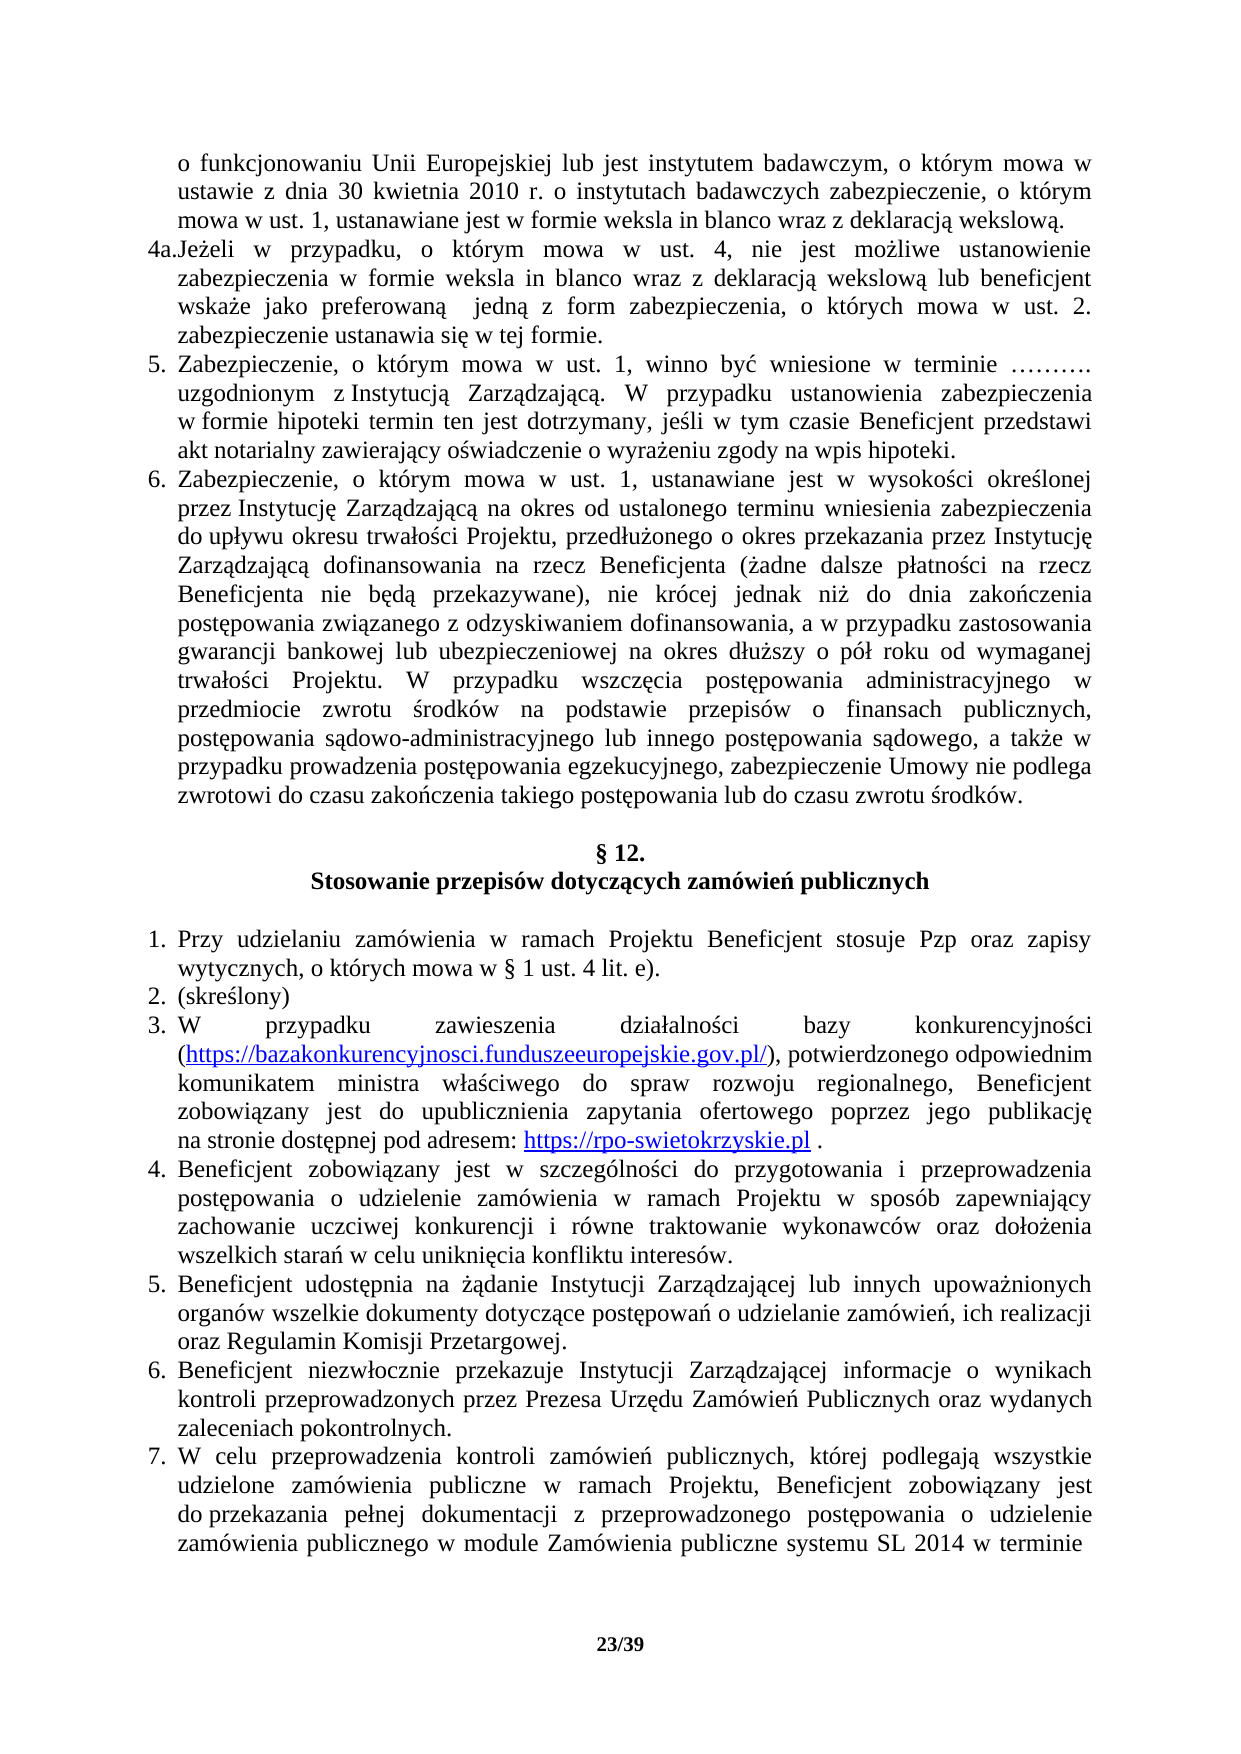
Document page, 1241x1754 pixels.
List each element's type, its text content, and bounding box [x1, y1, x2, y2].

list Beneficjent zobowiązany jest w szczególności do przygotowania i przeprowadzenia postępowania o udzielenie zamówienia w ramach Projektu w sposób zapewniający zachowanie uczciwej konkurencji i równe traktowanie wykonawców oraz dołożenia wszelkich starań w celu uniknięcia konfliktu interesów. [148, 1154, 1093, 1269]
subtitle § 12. Stosowanie przepisów dotyczących zamówień publicznych [148, 838, 1093, 895]
list Beneficjent niezwłocznie przekazuje Instytucji Zarządzającej informacje o wynikach kontroli przeprowadzonych przez Prezesa Urzędu Zamówień Publicznych oraz wydanych zaleceniach pokontrolnych. [148, 1355, 1093, 1441]
list Zabezpieczenie, o którym mowa w ust. 1, winno być wniesione w terminie ………. uzgodnionym z Instytucją Zarządzającą. W przypadku ustanowienia zabezpieczenia w formie hipoteki termin ten jest dotrzymany, jeśli w tym czasie Beneficjent przedstawi akt notarialny zawierający oświadczenie o wyrażeniu zgody na wpis hipoteki. [148, 349, 1093, 464]
list W przypadku zawieszenia działalności bazy konkurencyjności (https://bazakonkurencyjnosci.funduszeeuropejskie.gov.pl/), potwierdzonego odpowiednim komunikatem ministra właściwego do spraw rozwoju regionalnego, Beneficjent zobowiązany jest do upublicznienia zapytania ofertowego poprzez jego publikację na stronie dostępnej pod adresem: https://rpo-swietokrzyskie.pl . [148, 1010, 1093, 1154]
list Beneficjent udostępnia na żądanie Instytucji Zarządzającej lub innych upoważnionych organów wszelkie dokumenty dotyczące postępowań o udzielanie zamówień, ich realizacji oraz Regulamin Komisji Przetargowej. [148, 1269, 1093, 1355]
list (skreślony) [148, 981, 1093, 1010]
text 4a.Jeżeli w przypadku, o którym mowa w ust. 4, nie jest możliwe ustanowienie zabezpieczenia w formie weksla in blanco wraz z deklaracją wekslową lub beneficjent wskaże jako preferowaną jedną z form zabezpieczenia, o których mowa w ust. 2. zabezpieczenie ustanawia się w tej formie. [148, 234, 1093, 349]
list Zabezpieczenie, o którym mowa w ust. 1, ustanawiane jest w wysokości określonej przez Instytucję Zarządzającą na okres od ustalonego terminu wniesienia zabezpieczenia do upływu okresu trwałości Projektu, przedłużonego o okres przekazania przez Instytucję Zarządzającą dofinansowania na rzecz Beneficjenta (żadne dalsze płatności na rzecz Beneficjenta nie będą przekazywane), nie krócej jednak niż do dnia zakończenia postępowania związanego z odzyskiwaniem dofinansowania, a w przypadku zastosowania gwarancji bankowej lub ubezpieczeniowej na okres dłuższy o pół roku od wymaganej trwałości Projektu. W przypadku wszczęcia postępowania administracyjnego w przedmiocie zwrotu środków na podstawie przepisów o finansach publicznych, postępowania sądowo-administracyjnego lub innego postępowania sądowego, a także w przypadku prowadzenia postępowania egzekucyjnego, zabezpieczenie Umowy nie podlega zwrotowi do czasu zakończenia takiego postępowania lub do czasu zwrotu środków. [148, 464, 1093, 809]
list Przy udzielaniu zamówienia w ramach Projektu Beneficjent stosuje Pzp oraz zapisy wytycznych, o których mowa w § 1 ust. 4 lit. e). [148, 924, 1093, 981]
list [140, 148, 1093, 234]
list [148, 1441, 1093, 1556]
